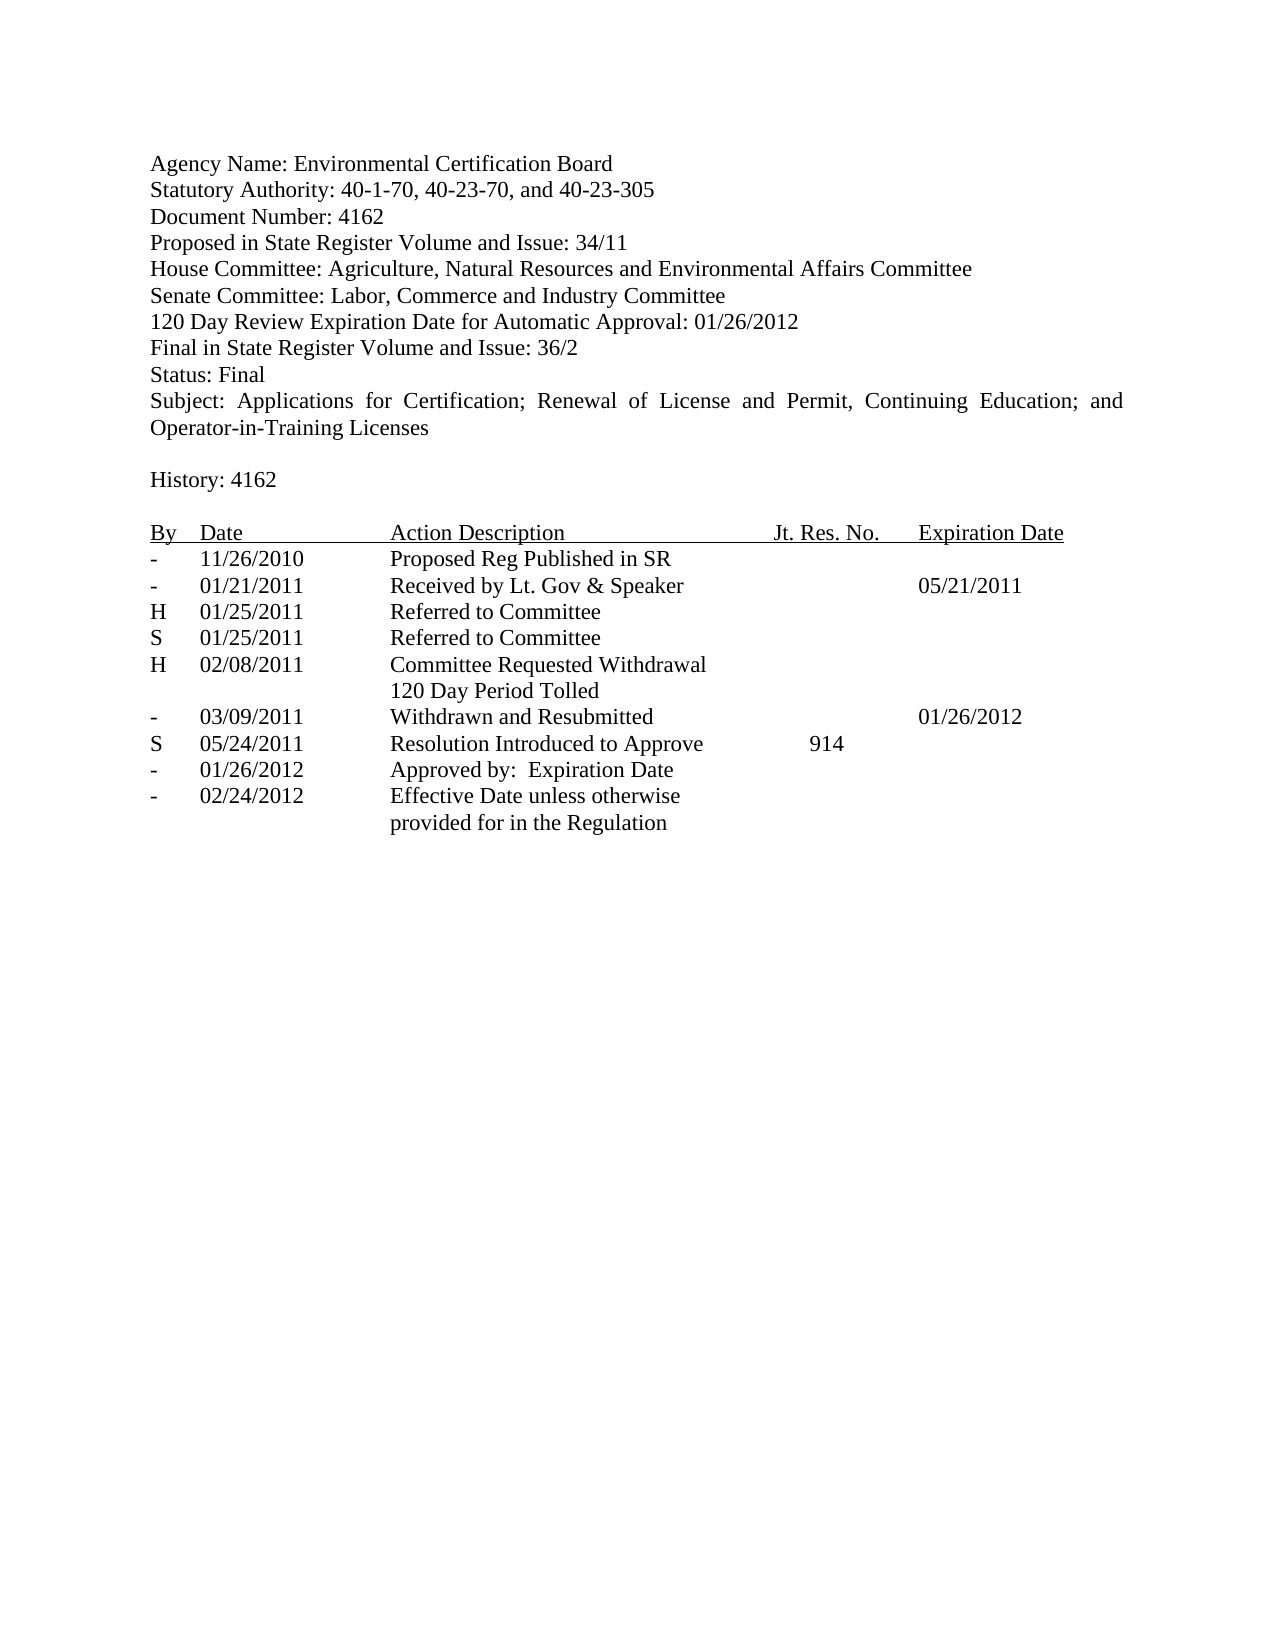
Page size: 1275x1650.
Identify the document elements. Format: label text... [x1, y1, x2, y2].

text 120 Day Review Expiration Date for Automatic Approval: 01/26/2012 [150, 308, 1125, 334]
text H 02/08/2011 Committee Requested Withdrawal [150, 651, 1125, 677]
text - 03/09/2011 Withdrawn and Resubmitted 01/26/2012 [150, 703, 1125, 730]
text - 01/26/2012 Approved by: Expiration Date [150, 756, 1125, 782]
text Agency Name: Environmental Certification Board [150, 150, 1125, 176]
text House Committee: Agriculture, Natural Resources and Environmental Affairs Committee [150, 255, 1125, 282]
text Status: Final [150, 361, 1125, 387]
text Final in State Register Volume and Issue: 36/2 [150, 334, 1125, 361]
text Document Number: 4162 [150, 203, 1125, 229]
text Statutory Authority: 40-1-70, 40-23-70, and 40-23-305 [150, 176, 1125, 203]
text - 01/21/2011 Received by Lt. Gov & Speaker 05/21/2011 [150, 572, 1125, 598]
text Senate Committee: Labor, Commerce and Industry Committee [150, 282, 1125, 308]
text S 01/25/2011 Referred to Committee [150, 624, 1125, 651]
text History: 4162 [150, 466, 1125, 493]
text - 11/26/2010 Proposed Reg Published in SR [150, 545, 1125, 572]
text By Date Action Description Jt. Res. No. Expiration Date [150, 519, 1125, 545]
text - 02/24/2012 Effective Date unless otherwise [150, 782, 1125, 809]
text provided for in the Regulation [150, 809, 1125, 835]
text S 05/24/2011 Resolution Introduced to Approve 914 [150, 730, 1125, 756]
text 120 Day Period Tolled [150, 677, 1125, 703]
text Subject: Applications for Certification; Renewal of License and Permit, Continuing Education; and Operator-in-Training Licenses [150, 387, 1125, 440]
text H 01/25/2011 Referred to Committee [150, 598, 1125, 624]
text Proposed in State Register Volume and Issue: 34/11 [150, 229, 1125, 255]
